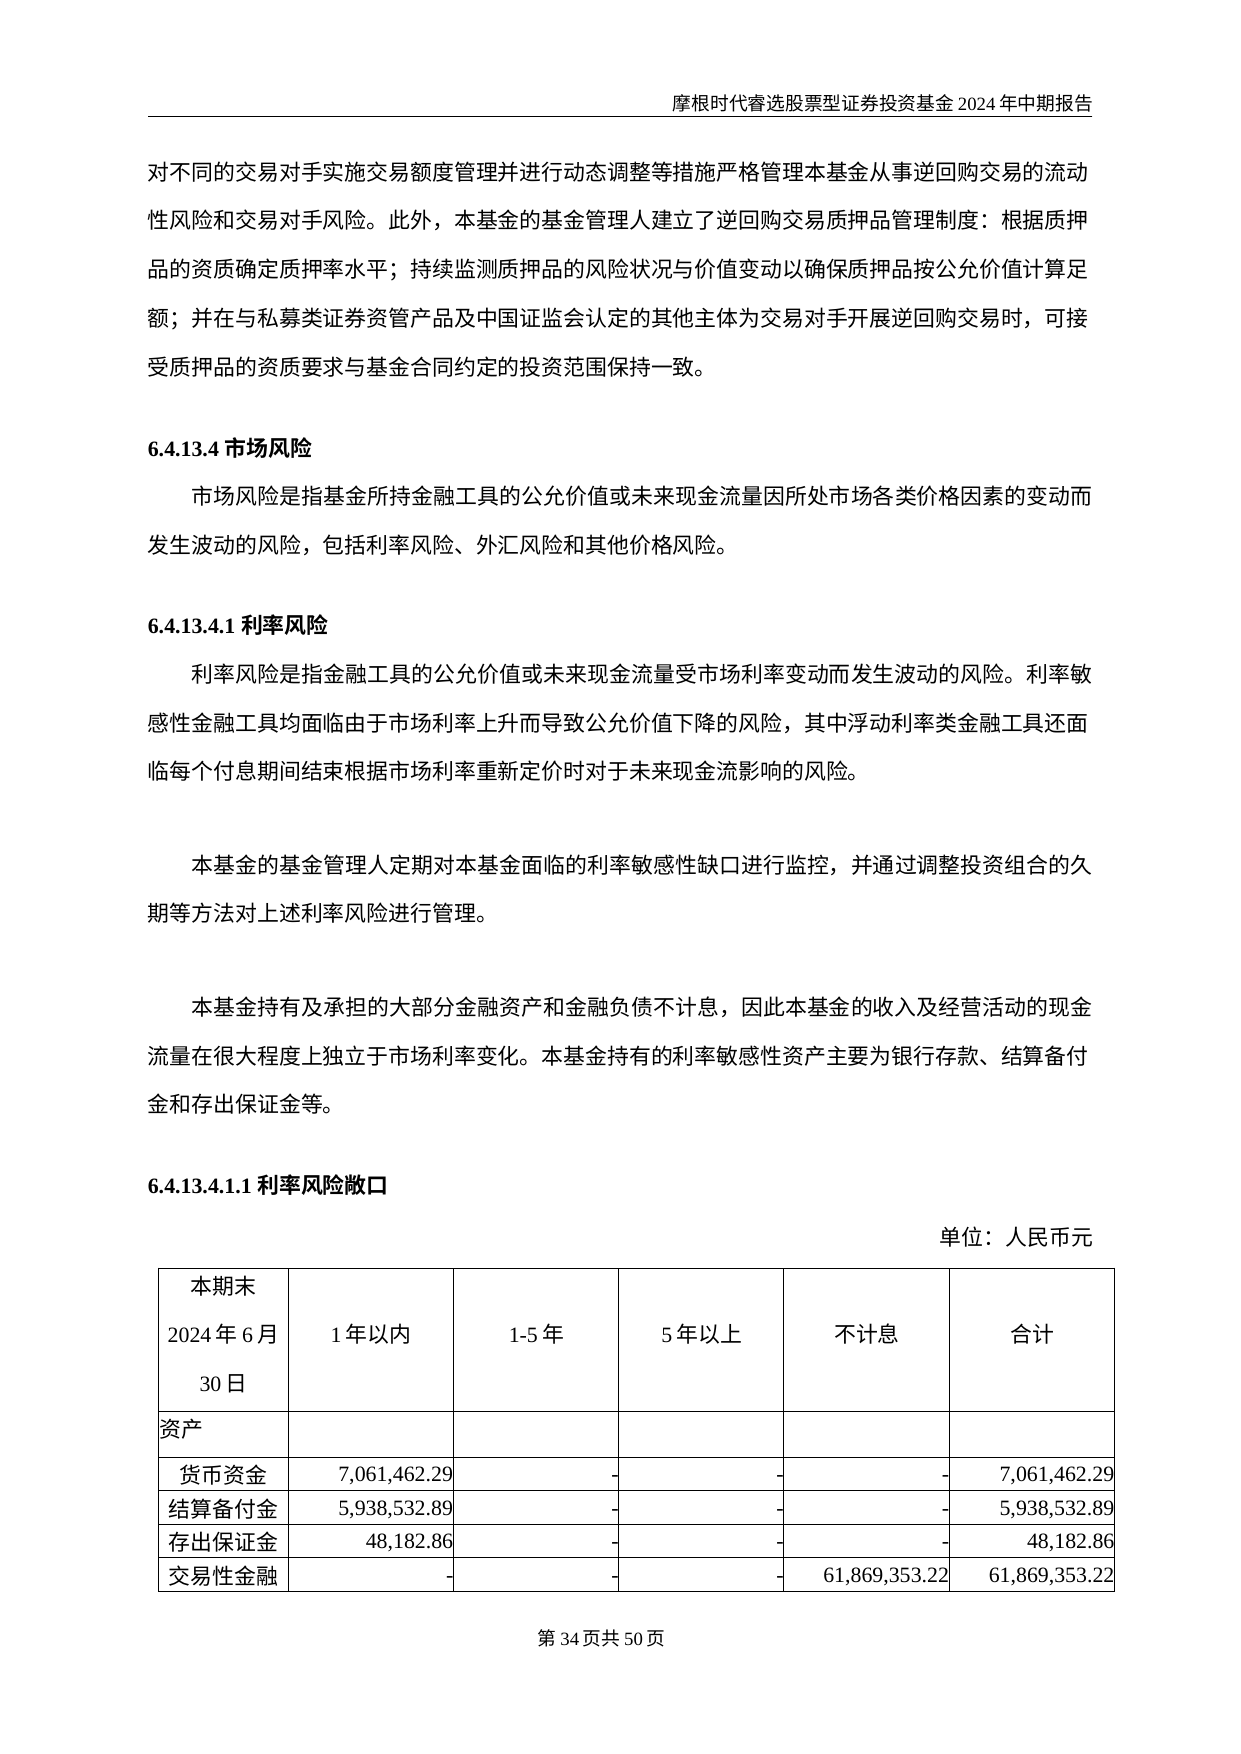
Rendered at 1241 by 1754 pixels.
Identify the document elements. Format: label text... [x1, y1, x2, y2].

table_cell - [784, 1491, 949, 1524]
table_cell [289, 1412, 453, 1457]
table_cell 7,061,462.29 [950, 1458, 1114, 1490]
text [148, 154, 1092, 382]
table_header 1-5年 [454, 1269, 618, 1411]
table_header 5年以上 [619, 1269, 783, 1411]
table_cell 5,938,532.89 [950, 1491, 1114, 1524]
text 市场风险是指基金所持金融工具的公允价值或未来现金流量因所处市场各类价格因素的变动而发生波动的风险，包括利率风险、外汇风险和其他价格风险。 [148, 478, 1092, 560]
table_cell [950, 1412, 1114, 1457]
table_header 合计 [950, 1269, 1114, 1411]
table_cell - [619, 1458, 783, 1490]
table_cell [454, 1412, 618, 1457]
table_cell 48,182.86 [950, 1525, 1114, 1557]
table_cell 61,869,353.22 [784, 1558, 949, 1591]
table_cell - [619, 1558, 783, 1591]
text 单位：人民币元 [149, 1219, 1092, 1252]
table_cell - [454, 1491, 618, 1524]
table_header 本期末 2024年6月30日 [159, 1269, 288, 1411]
table_cell 5,938,532.89 [289, 1491, 453, 1524]
table_cell 货币资金 [159, 1458, 288, 1490]
table_cell - [289, 1558, 453, 1591]
text 6.4.13.4.1 利率风险 [148, 608, 1092, 641]
text 6.4.13.4.1.1 利率风险敞口 [148, 1168, 1092, 1200]
table_cell 48,182.86 [289, 1525, 453, 1557]
table_cell 7,061,462.29 [289, 1458, 453, 1490]
table_cell [619, 1412, 783, 1457]
table_header 1年以内 [289, 1269, 453, 1411]
table_cell 61,869,353.22 [950, 1558, 1114, 1591]
table_cell - [784, 1458, 949, 1490]
table_cell - [619, 1525, 783, 1557]
table_header 不计息 [784, 1269, 949, 1411]
table_cell - [454, 1458, 618, 1490]
text 本基金的基金管理人定期对本基金面临的利率敏感性缺口进行监控，并通过调整投资组合的久期等方法对上述利率风险进行管理。 [148, 847, 1092, 928]
table_cell - [619, 1491, 783, 1524]
text 利率风险是指金融工具的公允价值或未来现金流量受市场利率变动而发生波动的风险。利率敏感性金融工具均面临由于市场利率上升而导致公允价值下降的风险，其中浮动利率类金融工具还面临每个付息期间结束根据市场利率重新定价时对于未来现金流影响的风险。 [148, 656, 1092, 786]
text 本基金持有及承担的大部分金融资产和金融负债不计息，因此本基金的收入及经营活动的现金流量在很大程度上独立于市场利率变化。本基金持有的利率敏感性资产主要为银行存款、结算备付金和存出保证金等。 [148, 989, 1092, 1119]
table_cell 交易性金融资产 [159, 1558, 288, 1591]
table_cell - [454, 1558, 618, 1591]
table_cell 结算备付金 [159, 1491, 288, 1524]
text 6.4.13.4 市场风险 [148, 430, 1092, 463]
table_cell [784, 1412, 949, 1457]
table_cell - [784, 1525, 949, 1557]
table_cell - [454, 1525, 618, 1557]
table_cell 存出保证金 [159, 1525, 288, 1557]
table_cell 资产 [159, 1412, 288, 1457]
